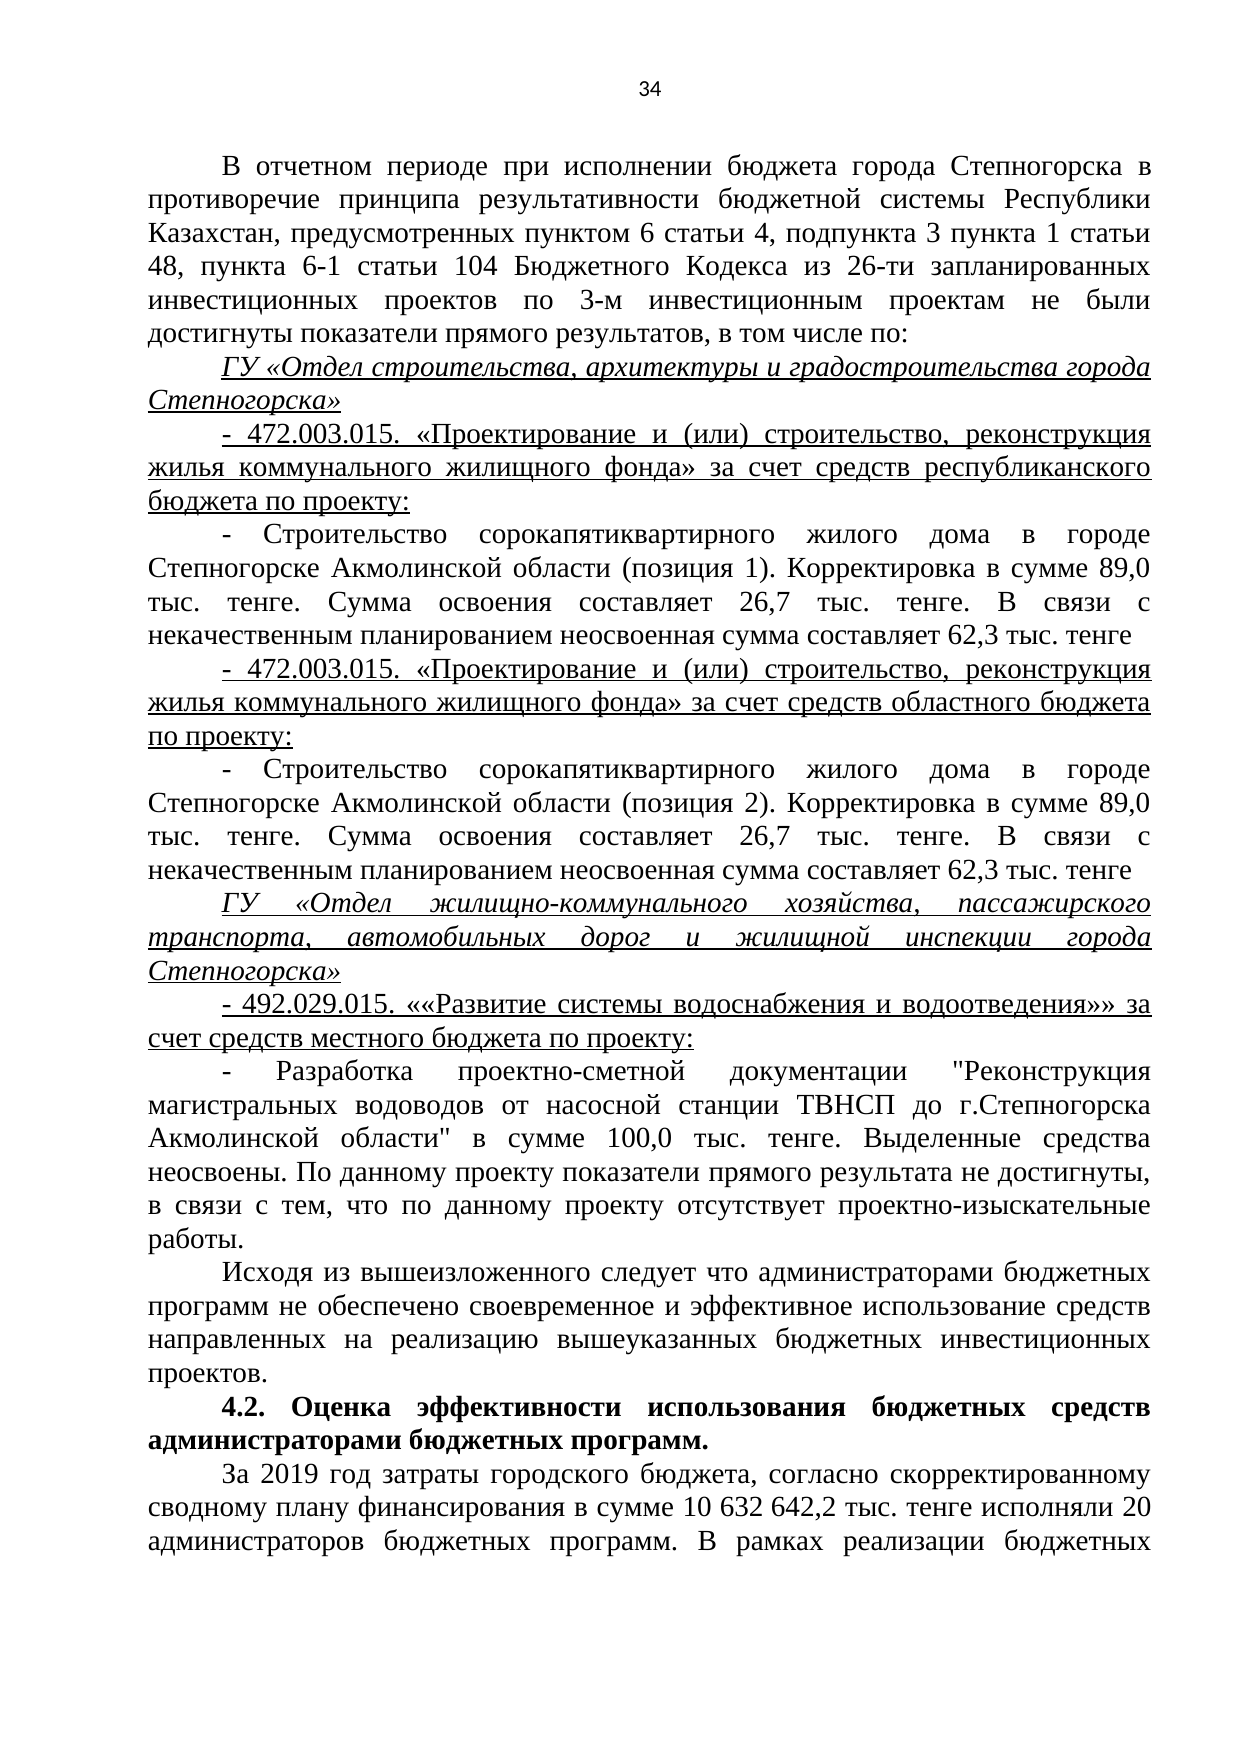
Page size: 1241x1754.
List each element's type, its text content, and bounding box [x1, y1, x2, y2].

text 4.2. Оценка эффективности использования бюджетных средств администраторами бюджетных программ. [148, 1389, 1152, 1456]
text - Строительство сорокапятиквартирного жилого дома в городе Степногорске Акмолинской области (позиция 1). Корректировка в сумме 89,0 тыс. тенге. Сумма освоения составляет 26,7 тыс. тенге. В связи с некачественным планированием неосвоенная сумма составляет 62,3 тыс. тенге [148, 517, 1152, 651]
text - 472.003.015. «Проектирование и (или) строительство, реконструкция жилья коммунального жилищного фонда» за счет средств республиканского бюджета по проекту: [148, 480, 1152, 517]
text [148, 1456, 1152, 1556]
text - 472.003.015. «Проектирование и (или) строительство, реконструкция жилья коммунального жилищного фонда» за счет средств республиканского бюджета по проекту: [148, 416, 1152, 479]
text - Разработка проектно-сметной документации "Реконструкция магистральных водоводов от насосной станции ТВНСП до г.Степногорска Акмолинской области" в сумме 100,0 тыс. тенге. Выделенные средства неосвоены. По данному проекту показатели прямого результата не достигнуты, в связи с тем, что по данному проекту отсутствует проектно-изыскательные работы. [148, 1053, 1152, 1254]
text ГУ «Отдел жилищно-коммунального хозяйства, пассажирского транспорта, автомобильных дорог и жилищной инспекции города Степногорска» [148, 886, 1152, 948]
text - 492.029.015. ««Развитие системы водоснабжения и водоотведения»» за счет средств местного бюджета по проекту: [148, 986, 1152, 1053]
text - Строительство сорокапятиквартирного жилого дома в городе Степногорске Акмолинской области (позиция 2). Корректировка в сумме 89,0 тыс. тенге. Сумма освоения составляет 26,7 тыс. тенге. В связи с некачественным планированием неосвоенная сумма составляет 62,3 тыс. тенге [148, 751, 1152, 886]
text - 472.003.015. «Проектирование и (или) строительство, реконструкция жилья коммунального жилищного фонда» за счет средств областного бюджета по проекту: [148, 651, 1152, 751]
text ГУ «Отдел жилищно-коммунального хозяйства, пассажирского транспорта, автомобильных дорог и жилищной инспекции города Степногорска» [148, 950, 1152, 986]
text ГУ «Отдел строительства, архитектуры и градостроительства города Степногорска» [148, 349, 1152, 416]
text Исходя из вышеизложенного следует что администраторами бюджетных программ не обеспечено своевременное и эффективное использование средств направленных на реализацию вышеуказанных бюджетных инвестиционных проектов. [148, 1254, 1152, 1389]
text В отчетном периоде при исполнении бюджета города Степногорска в противоречие принципа результативности бюджетной системы Республики Казахстан, предусмотренных пунктом 6 статьи 4, подпункта 3 пункта 1 статьи 48, пункта 6-1 статьи 104 Бюджетного Кодекса из 26-ти запланированных инвестиционных проектов по 3-м инвестиционным проектам не были достигнуты показатели прямого результатов, в том числе по: [148, 148, 1152, 349]
